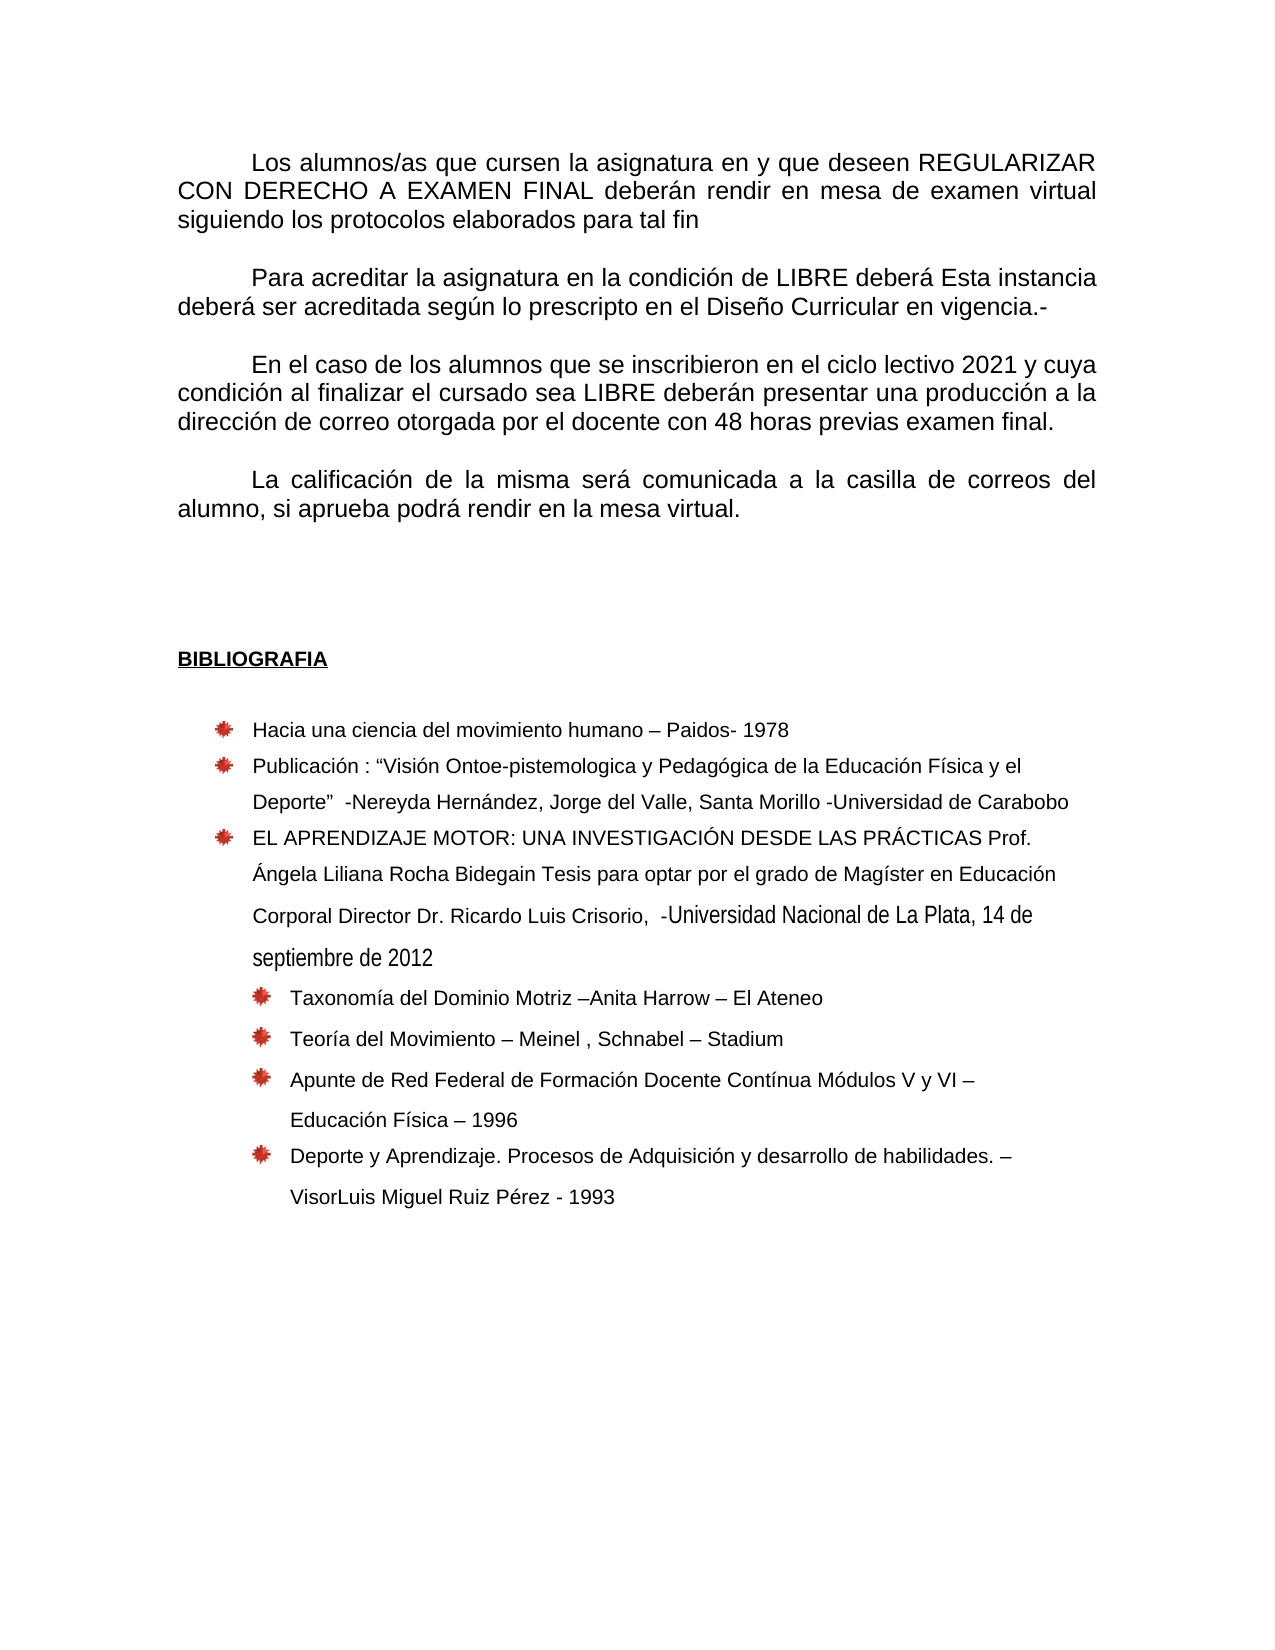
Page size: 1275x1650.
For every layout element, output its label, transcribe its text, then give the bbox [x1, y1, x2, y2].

text La calificación de la misma será comunicada a la casilla de correos del alumno, si aprueba podrá rendir en la mesa virtual. [177, 465, 1098, 523]
picture [252, 1027, 271, 1047]
picture [215, 757, 233, 774]
text Apunte de Red Federal de Formación Docente Contínua Módulos V y VI – Educación Física – 1996 [252, 1067, 1098, 1132]
text Deporte y Aprendizaje. Procesos de Adquisición y desarrollo de habilidades. – VisorLuis Miguel Ruiz Pérez - 1993 [252, 1144, 1098, 1209]
picture [215, 829, 233, 846]
text Para acreditar la asignatura en la condición de LIBRE deberá Esta instancia deberá ser acreditada según lo prescripto en el Diseño Curricular en vigencia.- [177, 263, 1098, 321]
picture [215, 721, 233, 738]
text Los alumnos/as que cursen la asignatura en y que deseen REGULARIZAR CON DERECHO A EXAMEN FINAL deberán rendir en mesa de examen virtual siguiendo los protocolos elaborados para tal fin [177, 148, 1098, 234]
picture [252, 1145, 271, 1164]
list Publicación : “Visión Ontoe-pistemologica y Pedagógica de la Educación Física y el Deporte” -Nereyda Hernández, Jorge del Valle, Santa Morillo -Universidad de Carabobo [215, 754, 1098, 814]
text Teoría del Movimiento – Meinel , Schnabel – Stadium [252, 1027, 1098, 1056]
list EL APRENDIZAJE MOTOR: UNA INVESTIGACIÓN DESDE LAS PRÁCTICAS Prof. Ángela Liliana Rocha Bidegain Tesis para optar por el grado de Magíster en Educación Corporal Director Dr. Ricardo Luis Crisorio, -Universidad Nacional de La Plata, 14 de septiembre de 2012 [215, 826, 1098, 972]
text BIBLIOGRAFIA [177, 646, 1098, 670]
picture [252, 987, 271, 1006]
text Taxonomía del Dominio Motriz –Anita Harrow – El Ateneo [252, 986, 1098, 1015]
text En el caso de los alumnos que se inscribieron en el ciclo lectivo 2021 y cuya condición al finalizar el cursado sea LIBRE deberán presentar una producción a la dirección de correo otorgada por el docente con 48 horas previas examen final. [177, 350, 1098, 436]
picture [252, 1068, 271, 1087]
list Hacia una ciencia del movimiento humano – Paidos- 1978 [215, 718, 1098, 742]
